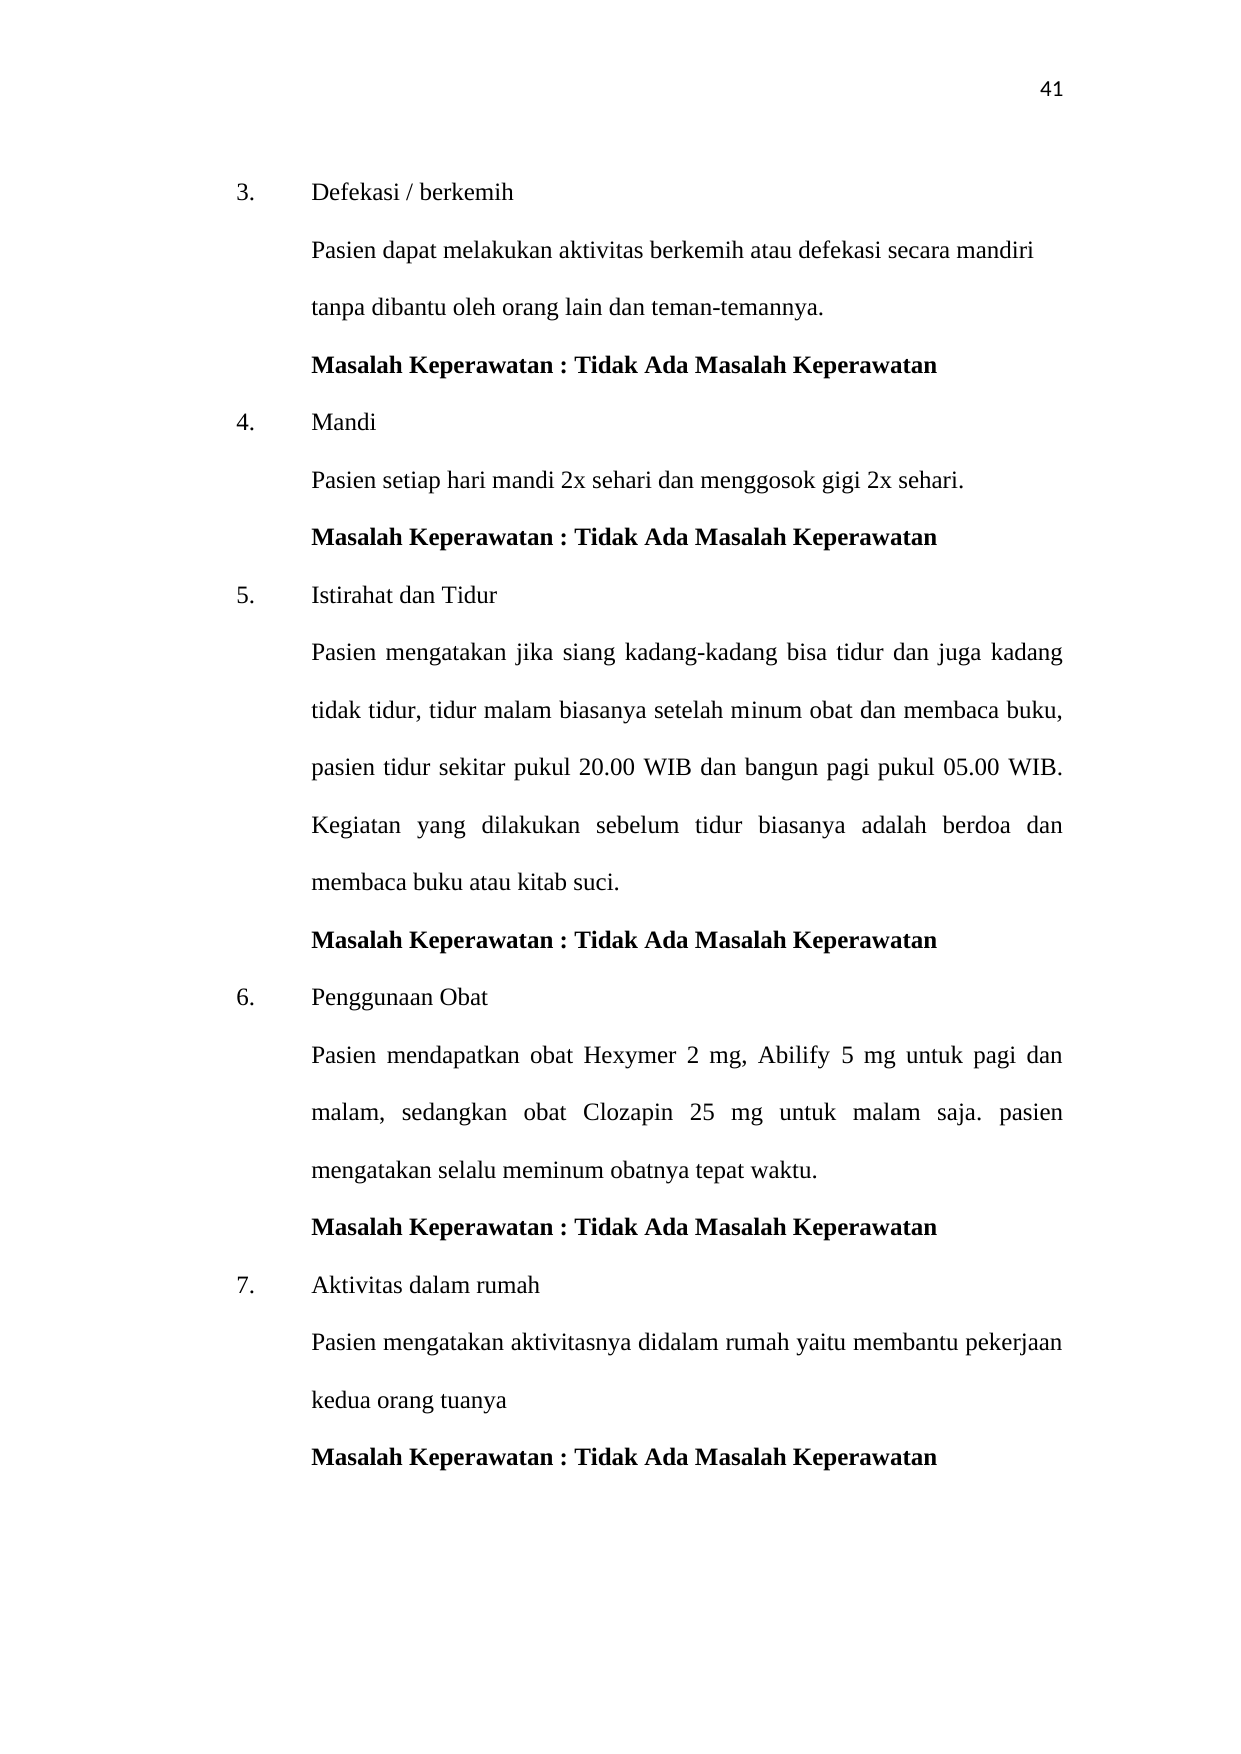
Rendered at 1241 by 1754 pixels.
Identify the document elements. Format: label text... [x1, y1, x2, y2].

list Mandi [236, 407, 1063, 436]
list Pasien mendapatkan obat Hexymer 2 mg, Abilify 5 mg untuk pagi dan malam, sedangkan obat Clozapin 25 mg untuk malam saja. pasien mengatakan selalu meminum obatnya tepat waktu. [311, 1040, 1063, 1183]
list Masalah Keperawatan : Tidak Ada Masalah Keperawatan [311, 1442, 1063, 1471]
list Istirahat dan Tidur [236, 580, 1063, 608]
list Aktivitas dalam rumah [236, 1270, 1063, 1298]
list Masalah Keperawatan : Tidak Ada Masalah Keperawatan [311, 925, 1063, 953]
list Pasien mengatakan jika siang kadang-kadang bisa tidur dan juga kadang tidak tidur, tidur malam biasanya setelah minum obat dan membaca buku, pasien tidur sekitar pukul 20.00 WIB dan bangun pagi pukul 05.00 WIB. Kegiatan yang dilakukan sebelum tidur biasanya adalah berdoa dan membaca buku atau kitab suci. [311, 637, 1063, 896]
list Pasien setiap hari mandi 2x sehari dan menggosok gigi 2x sehari. [311, 465, 1063, 493]
list Pasien dapat melakukan aktivitas berkemih atau defekasi secara mandiri tanpa dibantu oleh orang lain dan teman-temannya. [311, 235, 1063, 321]
list Penggunaan Obat [236, 982, 1063, 1011]
list Masalah Keperawatan : Tidak Ada Masalah Keperawatan [311, 522, 1063, 551]
list Masalah Keperawatan : Tidak Ada Masalah Keperawatan [311, 1212, 1063, 1241]
list Defekasi / berkemih [236, 177, 1063, 206]
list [311, 350, 1063, 378]
list Pasien mengatakan aktivitasnya didalam rumah yaitu membantu pekerjaan kedua orang tuanya [311, 1327, 1063, 1413]
